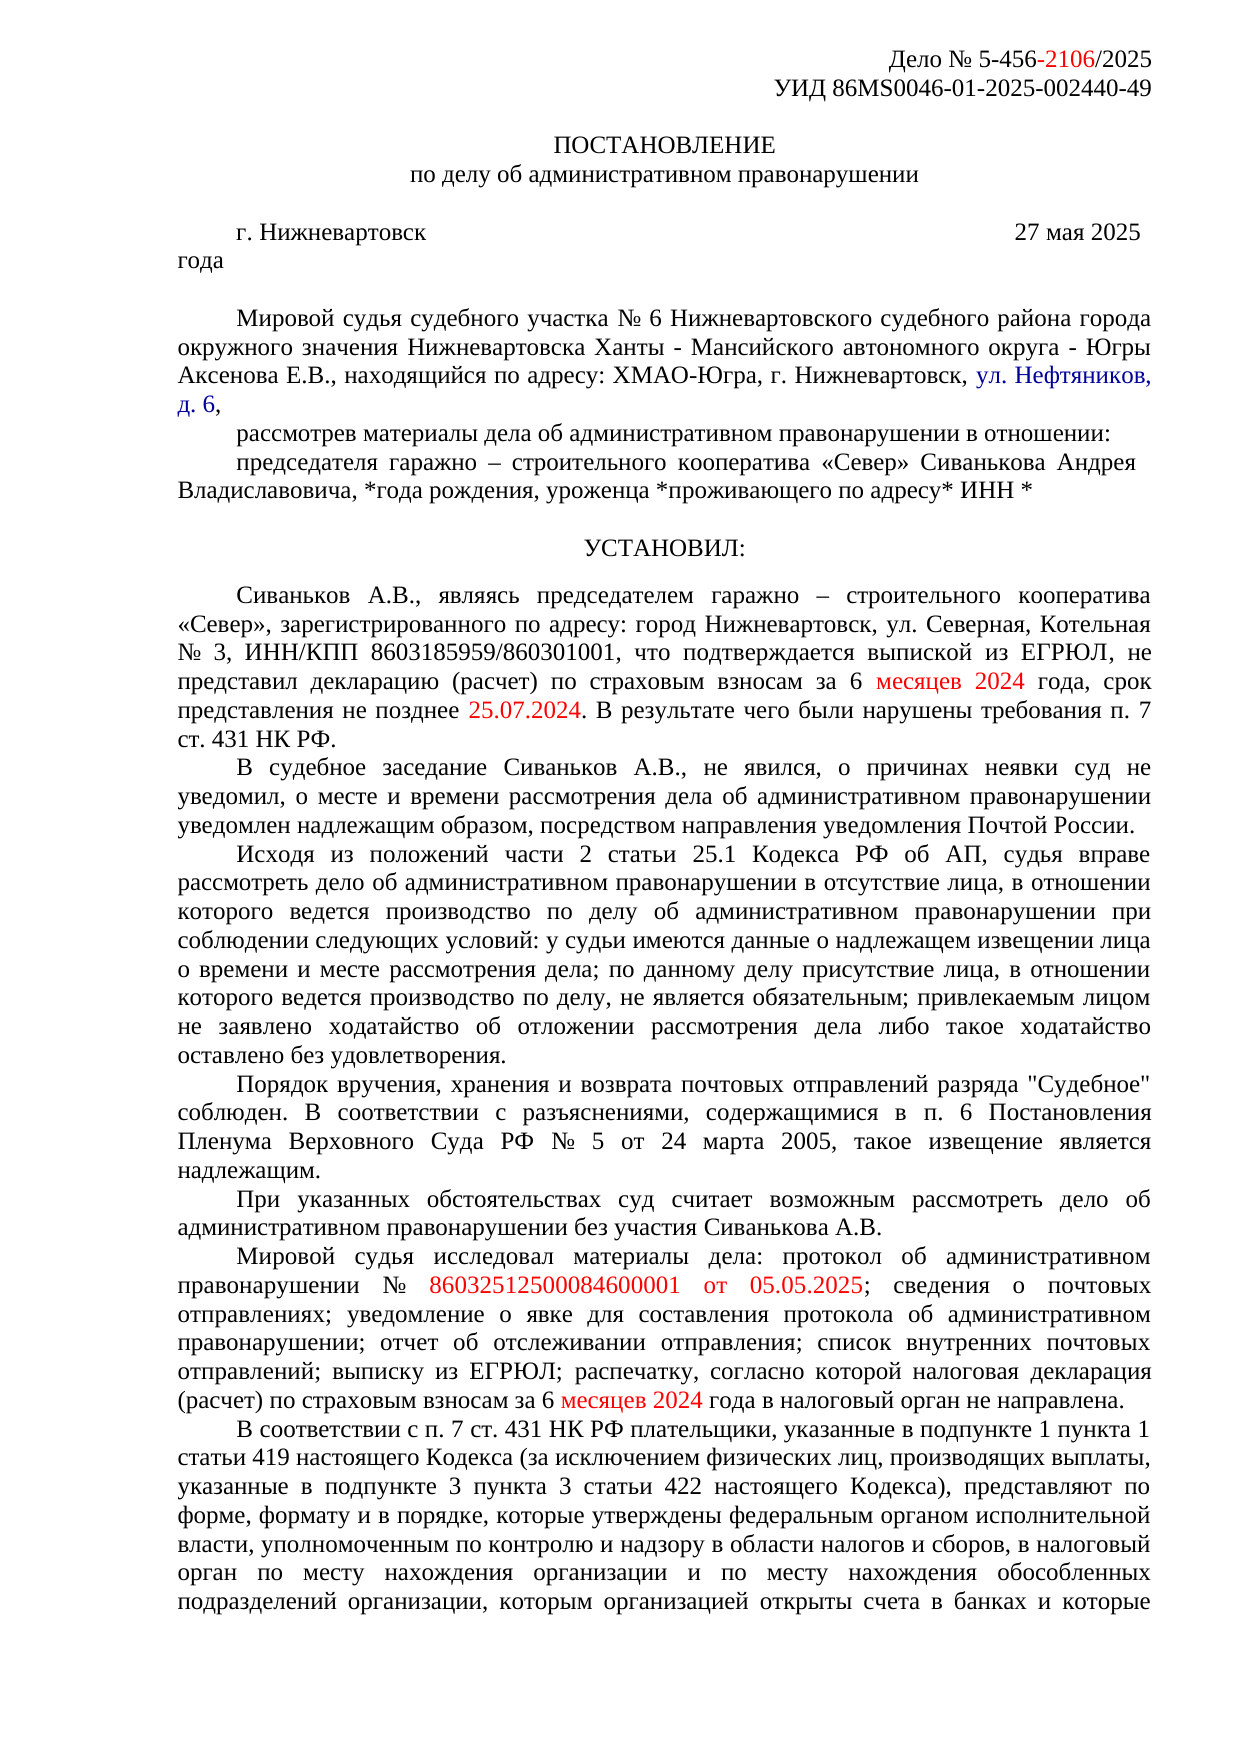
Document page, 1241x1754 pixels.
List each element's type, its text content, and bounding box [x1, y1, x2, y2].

text по делу об административном правонарушении [177, 159, 1152, 188]
text рассмотрев материалы дела об административном правонарушении в отношении: [177, 418, 1152, 447]
text Исходя из положений части 2 статьи 25.1 Кодекса РФ об АП, судья вправе рассмотреть дело об административном правонарушении в отсутствие лица, в отношении которого ведется производство по делу об административном правонарушении при соблюдении следующих условий: у судьи имеются данные о надлежащем извещении лица о времени и месте рассмотрения дела; по данному делу присутствие лица, в отношении которого ведется производство по делу, не является обязательным; привлекаемым лицом не заявлено ходатайство об отложении рассмотрения дела либо такое ходатайство оставлено без удовлетворения. [177, 839, 1152, 1069]
text ПОСТАНОВЛЕНИЕ [177, 131, 1152, 159]
text председателя гаражно – строительного кооператива «Север» Сиванькова Андрея Владиславовича, *года рождения, уроженца *проживающего по адресу* ИНН * [177, 447, 1137, 504]
text В судебное заседание Сиваньков А.В., не явился, о причинах неявки суд не уведомил, о месте и времени рассмотрения дела об административном правонарушении уведомлен надлежащим образом, посредством направления уведомления Почтой России. [177, 752, 1152, 839]
text Мировой судья судебного участка № 6 Нижневартовского судебного района города окружного значения Нижневартовска Ханты - Мансийского автономного округа - Югры Аксенова Е.В., находящийся по адресу: ХМАО-Югра, г. Нижневартовск, ул. Нефтяников, д. 6, [177, 303, 1152, 418]
text Сиваньков А.В., являясь председателем гаражно – строительного кооператива «Север», зарегистрированного по адресу: город Нижневартовск, ул. Северная, Котельная № 3, ИНН/КПП 8603185959/860301001, что подтверждается выпиской из ЕГРЮЛ, не представил декларацию (расчет) по страховым взносам за 6 месяцев 2024 года, срок представления не позднее 25.07.2024. В результате чего были нарушены требования п. 7 ст. 431 НК РФ. [177, 580, 1152, 752]
text Мировой судья исследовал материалы дела: протокол об административном правонарушении № 86032512500084600001 от 05.05.2025; сведения о почтовых отправлениях; уведомление о явке для составления протокола об административном правонарушении; отчет об отслеживании отправления; список внутренних почтовых отправлений; выписку из ЕГРЮЛ; распечатку, согласно которой налоговая декларация (расчет) по страховым взносам за 6 месяцев 2024 года в налоговый орган не направлена. [177, 1241, 1152, 1414]
text г. Нижневартовск 27 мая 2025 года [177, 217, 1152, 274]
text УИД 86MS0046-01-2025-002440-49 [177, 73, 1152, 102]
text Порядок вручения, хранения и возврата почтовых отправлений разряда "Судебное" соблюден. В соответствии с разъяснениями, содержащимися в п. 6 Постановления Пленума Верховного Суда РФ № 5 от 24 марта 2005, такое извещение является надлежащим. [177, 1069, 1152, 1184]
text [177, 1414, 1152, 1615]
text Дело № 5-456-2106/2025 [177, 44, 1152, 73]
text УСТАНОВИЛ: [177, 533, 1152, 562]
text При указанных обстоятельствах суд считает возможным рассмотреть дело об административном правонарушении без участия Сиванькова А.В. [177, 1184, 1152, 1241]
